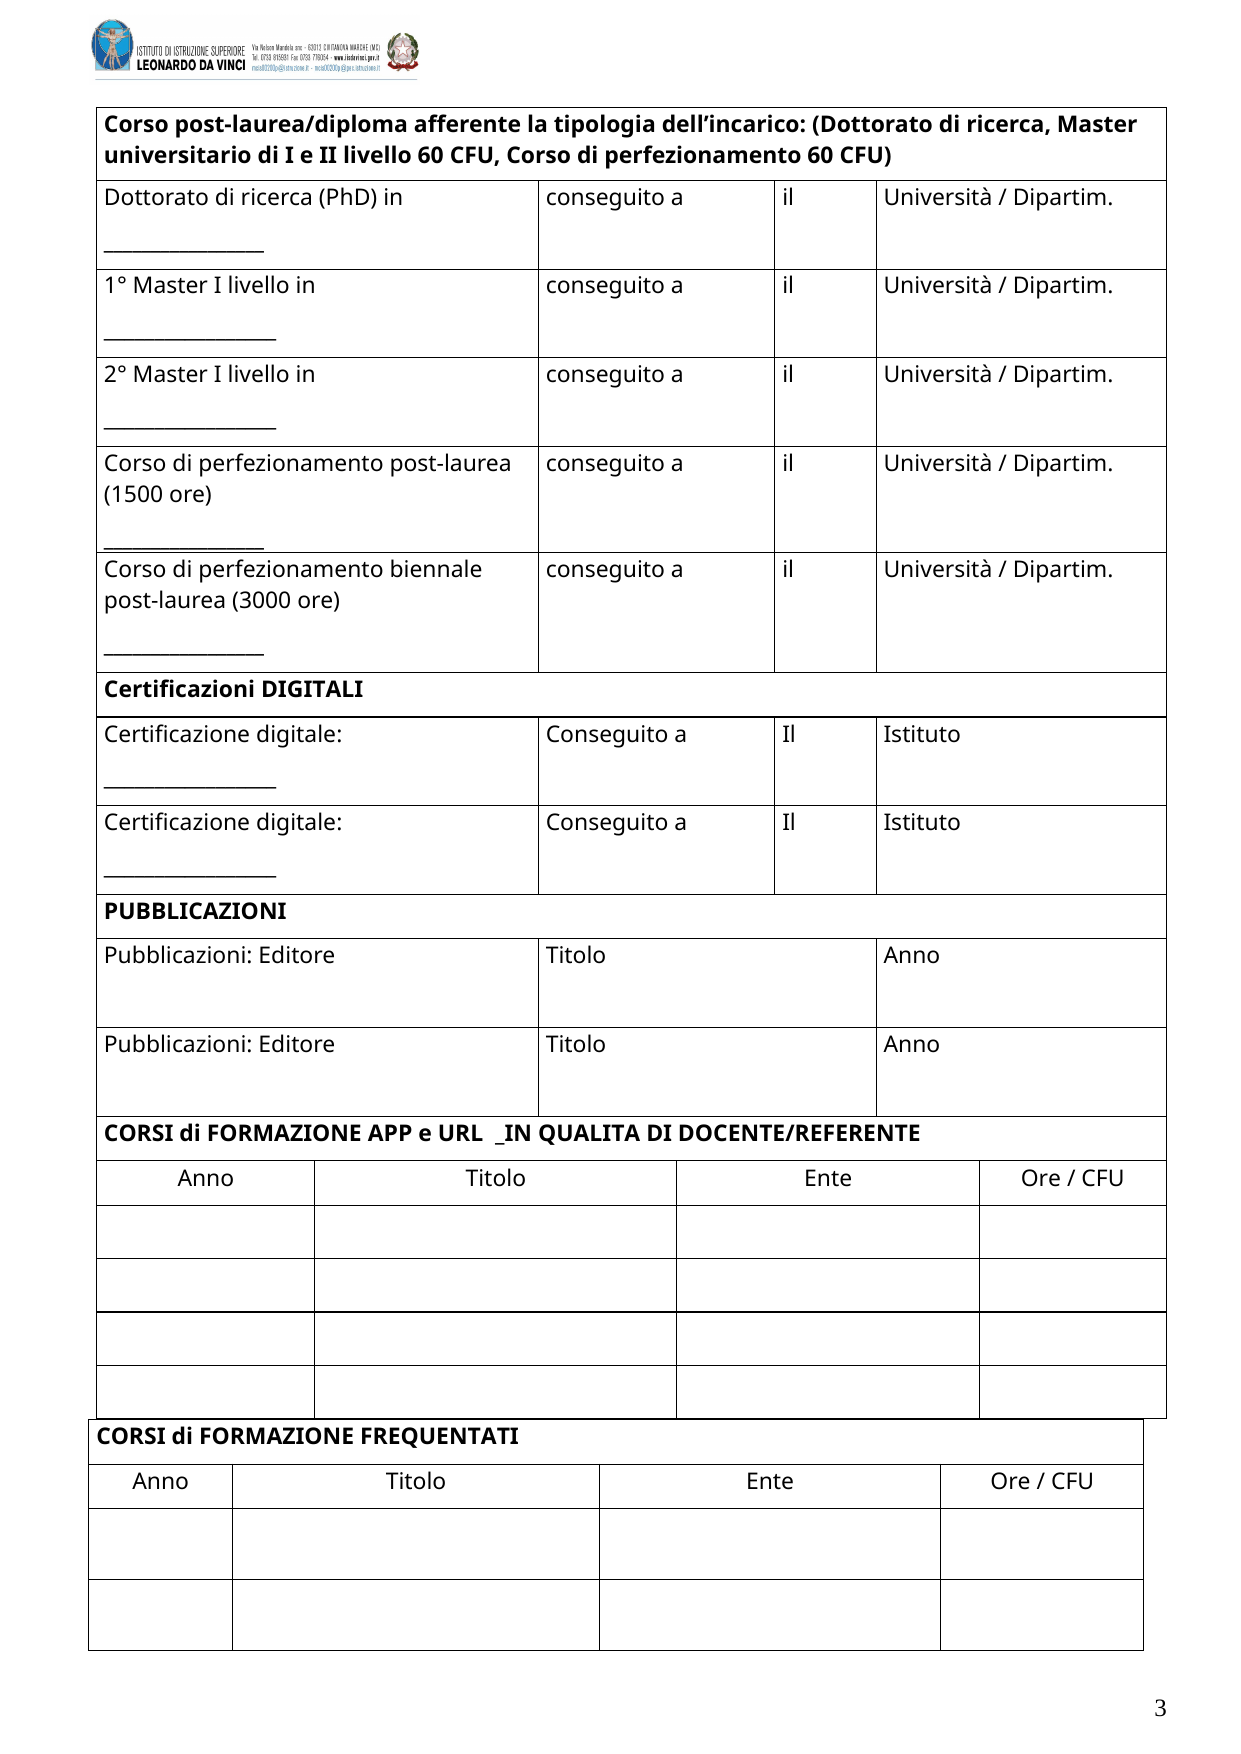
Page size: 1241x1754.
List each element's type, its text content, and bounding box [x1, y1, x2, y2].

table_cell 1° Master I livello in _________________ [97, 270, 538, 357]
table_cell [97, 1206, 314, 1258]
table_cell Anno [877, 1028, 1166, 1116]
table_cell [677, 1313, 979, 1364]
table_cell Università / Dipartim. [877, 553, 1166, 672]
table_cell il [775, 270, 876, 357]
table_cell Corso di perfezionamento post-laurea (1500 ore) _________________ [97, 447, 538, 552]
table_cell Pubblicazioni: Editore [97, 939, 538, 1027]
table_cell il [775, 447, 876, 552]
table_cell Ore / CFU [941, 1465, 1143, 1508]
table_cell Ente [677, 1161, 979, 1205]
table_cell [677, 1206, 979, 1258]
table_cell Università / Dipartim. [877, 270, 1166, 357]
table_cell [315, 1313, 676, 1364]
table_cell Anno [89, 1465, 232, 1508]
table_header CORSI di FORMAZIONE FREQUENTATI [89, 1420, 1143, 1463]
table_cell [600, 1509, 940, 1579]
table_cell [677, 1366, 979, 1418]
table_cell [233, 1580, 599, 1650]
table_cell Titolo [539, 939, 876, 1027]
table_cell [89, 1580, 232, 1650]
table_cell Dottorato di ricerca (PhD) in _________________ [97, 181, 538, 268]
table_cell [97, 1259, 314, 1311]
table_cell 2° Master I livello in _________________ [97, 358, 538, 446]
table_cell Certificazione digitale: _________________ [97, 718, 538, 805]
table_cell Corso di perfezionamento biennale post-laurea (3000 ore) _________________ [97, 553, 538, 672]
table_cell [233, 1509, 599, 1579]
table_cell Certificazioni DIGITALI [97, 673, 1166, 716]
table_cell Pubblicazioni: Editore [97, 1028, 538, 1116]
table_cell Istituto [877, 806, 1166, 893]
table_cell il [775, 181, 876, 268]
table_cell [315, 1206, 676, 1258]
table_cell Ente [600, 1465, 940, 1508]
table_cell Università / Dipartim. [877, 181, 1166, 268]
table_cell Università / Dipartim. [877, 447, 1166, 552]
table_cell [315, 1259, 676, 1311]
table_cell [677, 1259, 979, 1311]
table_cell PUBBLICAZIONI [97, 895, 1166, 938]
table_cell il [775, 553, 876, 672]
table_cell il [775, 358, 876, 446]
table_cell conseguito a [539, 181, 774, 268]
table_cell Il [775, 718, 876, 805]
table_cell Titolo [315, 1161, 676, 1205]
table_cell Università / Dipartim. [877, 358, 1166, 446]
table_cell [97, 1313, 314, 1364]
table_cell [980, 1313, 1166, 1364]
table_cell Titolo [539, 1028, 876, 1116]
table_cell Certificazione digitale: _________________ [97, 806, 538, 893]
table_cell [941, 1580, 1143, 1650]
table_cell Anno [877, 939, 1166, 1027]
table_cell [89, 1509, 232, 1579]
table_cell conseguito a [539, 358, 774, 446]
table_cell [980, 1259, 1166, 1311]
table_cell Il [775, 806, 876, 893]
table_cell [941, 1509, 1143, 1579]
table_cell conseguito a [539, 553, 774, 672]
picture [89, 14, 421, 85]
table_cell Conseguito a [539, 718, 774, 805]
table_cell Anno [97, 1161, 314, 1205]
table_cell CORSI di FORMAZIONE APP e URL _IN QUALITA DI DOCENTE/REFERENTE [97, 1117, 1166, 1160]
table_cell conseguito a [539, 447, 774, 552]
table_cell Conseguito a [539, 806, 774, 893]
table_cell conseguito a [539, 270, 774, 357]
table_cell [315, 1366, 676, 1418]
table_header Corso post-laurea/diploma afferente la tipologia dell’incarico: (Dottorato di ricerca, Master universitario di I e II livello 60 CFU, Corso di perfezionamento 60 CFU) [97, 108, 1166, 180]
table_cell [600, 1580, 940, 1650]
table_cell Istituto [877, 718, 1166, 805]
table_cell [97, 1366, 314, 1418]
table_cell Titolo [233, 1465, 599, 1508]
table_cell [980, 1366, 1166, 1418]
table_cell [980, 1206, 1166, 1258]
table_cell Ore / CFU [980, 1161, 1166, 1205]
